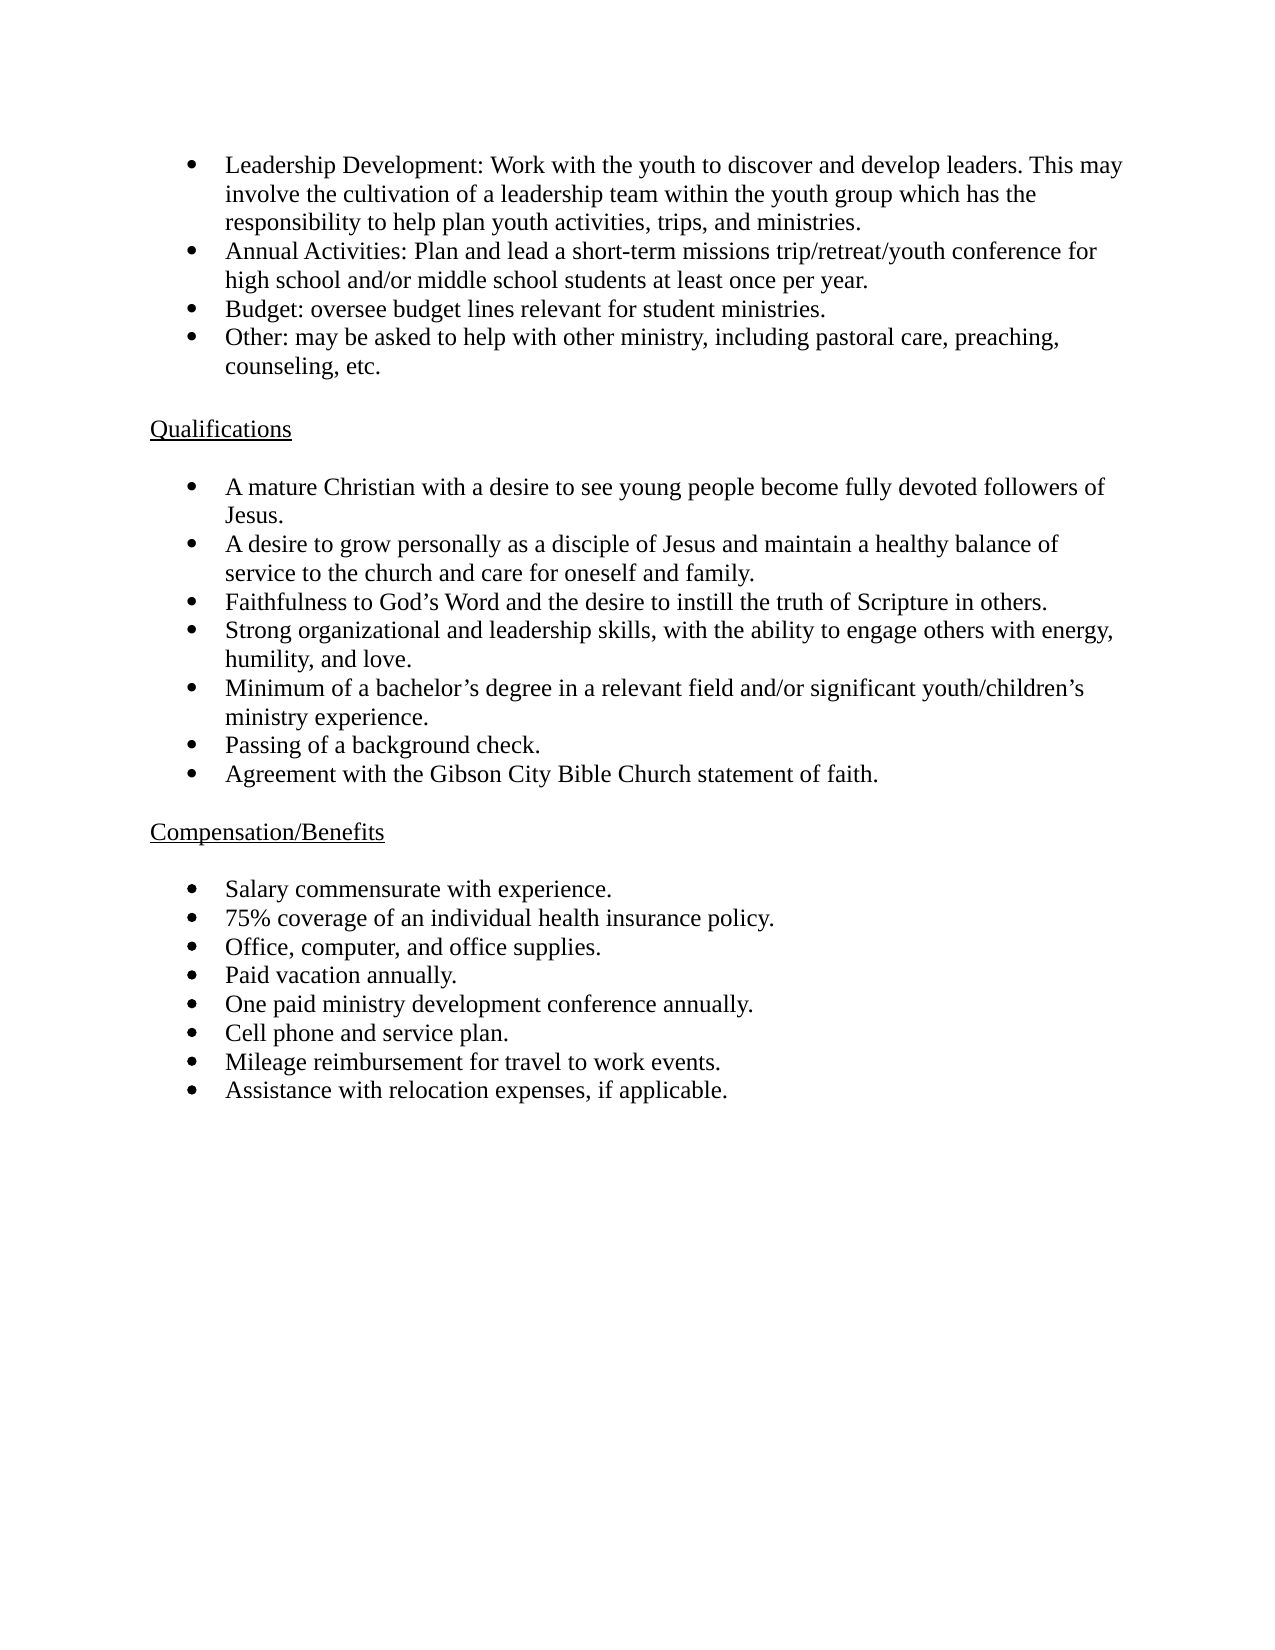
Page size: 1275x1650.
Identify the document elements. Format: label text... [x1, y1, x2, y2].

list Agreement with the Gibson City Bible Church statement of faith. [187, 759, 1125, 788]
list Annual Activities: Plan and lead a short-term missions trip/retreat/youth conference for high school and/or middle school students at least once per year. [187, 236, 1125, 294]
list A mature Christian with a desire to see young people become fully devoted followers of Jesus. [187, 472, 1125, 529]
list Cell phone and service plan. [187, 1018, 1125, 1047]
list A desire to grow personally as a disciple of Jesus and maintain a healthy balance of service to the church and care for oneself and family. [187, 529, 1125, 587]
list Budget: oversee budget lines relevant for student ministries. [187, 294, 1125, 322]
text Qualifications [150, 414, 1125, 443]
list Passing of a background check. [187, 730, 1125, 759]
list 75% coverage of an individual health insurance policy. [187, 903, 1125, 932]
text Compensation/Benefits [150, 817, 1125, 845]
list Other: may be asked to help with other ministry, including pastoral care, preaching, counseling, etc. [187, 322, 1125, 414]
list One paid ministry development conference annually. [187, 989, 1125, 1018]
list Faithfulness to God’s Word and the desire to instill the truth of Scripture in others. [187, 587, 1125, 615]
list Assistance with relocation expenses, if applicable. [187, 1075, 1125, 1104]
list Leadership Development: Work with the youth to discover and develop leaders. This may involve the cultivation of a leadership team within the youth group which has the responsibility to help plan youth activities, trips, and ministries. [187, 150, 1125, 236]
list Mileage reimbursement for travel to work events. [187, 1047, 1125, 1075]
list Minimum of a bachelor’s degree in a relevant field and/or significant youth/children’s ministry experience. [187, 673, 1125, 730]
list Salary commensurate with experience. [187, 874, 1125, 903]
list Strong organizational and leadership skills, with the ability to engage others with energy, humility, and love. [187, 615, 1125, 673]
list Paid vacation annually. [187, 960, 1125, 989]
list Office, computer, and office supplies. [187, 932, 1125, 960]
